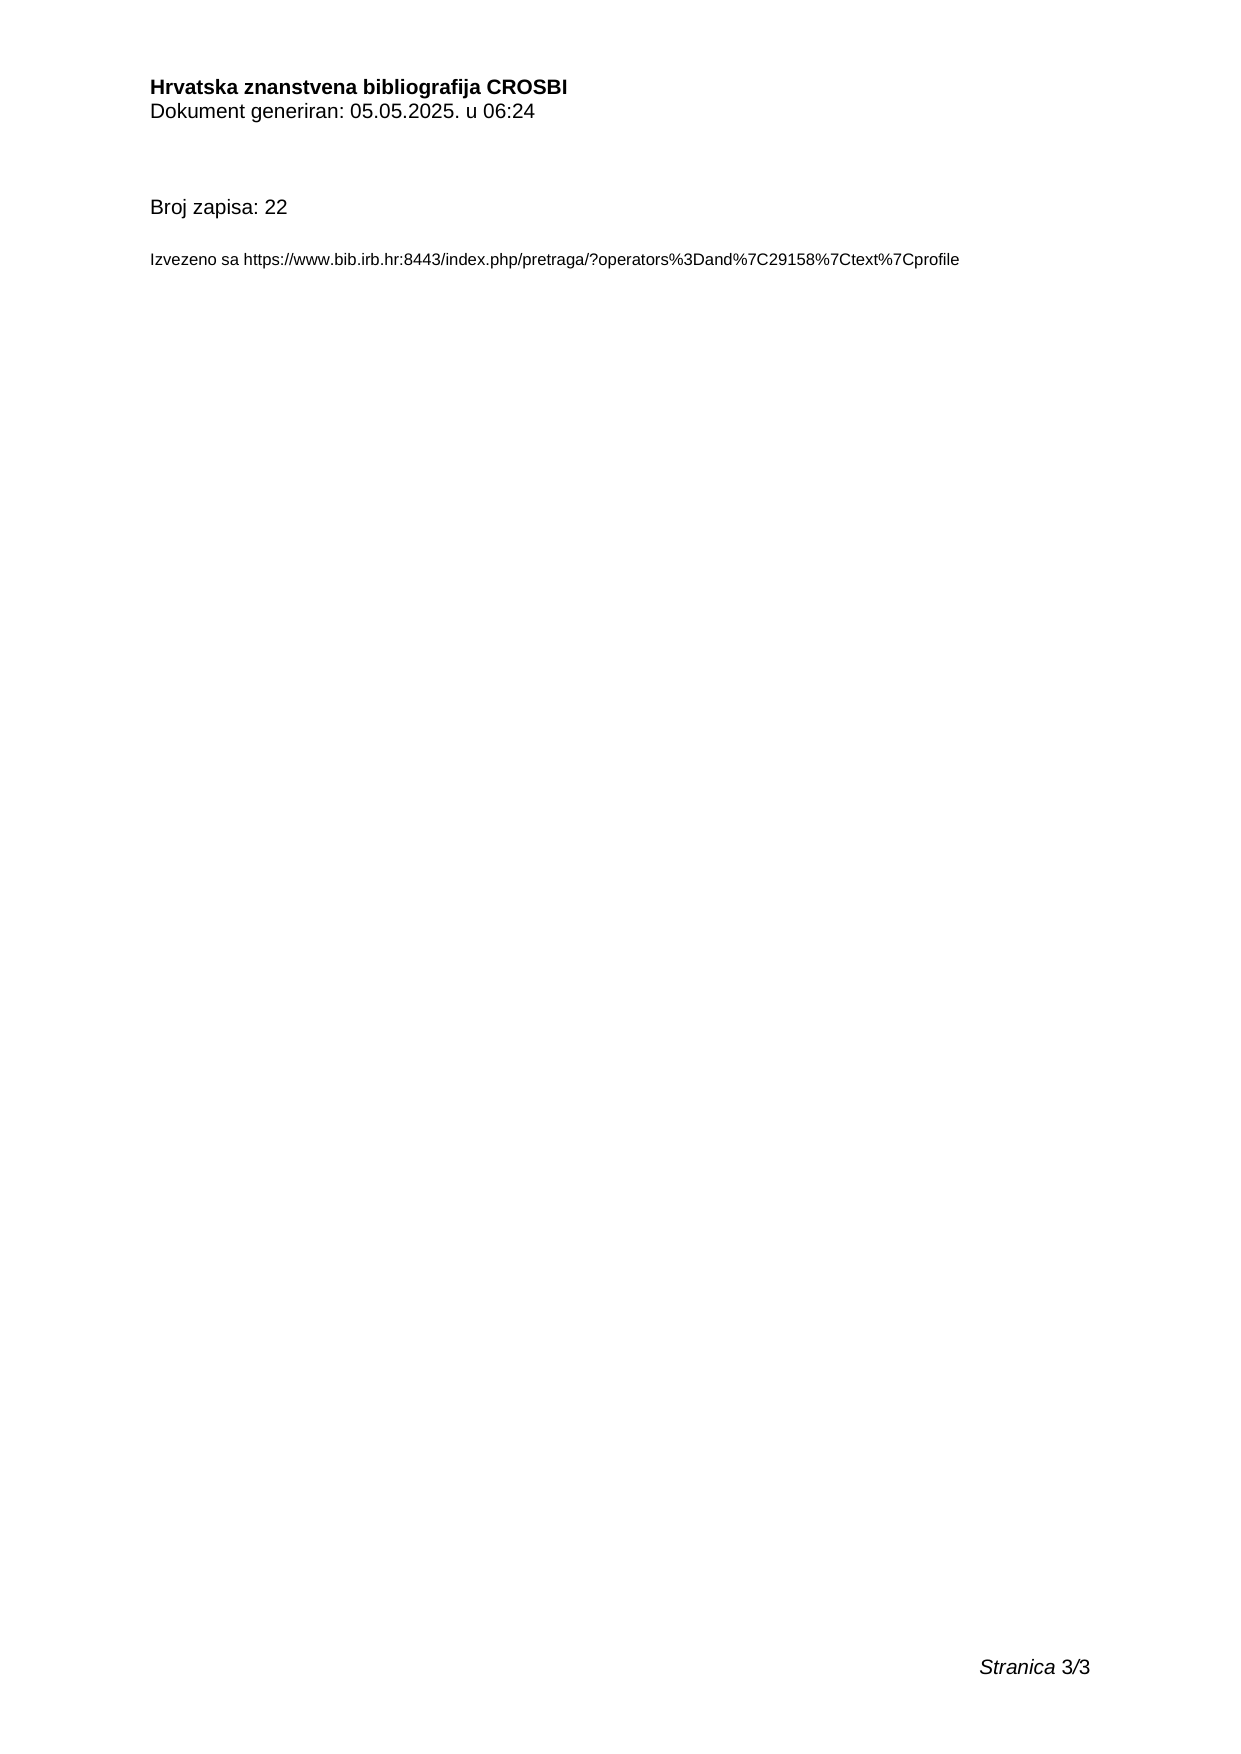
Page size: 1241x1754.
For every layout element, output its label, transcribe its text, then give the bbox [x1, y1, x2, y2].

text Broj zapisa: 22 [150, 195, 1090, 219]
text Izvezeno sa https://www.bib.irb.hr:8443/index.php/pretraga/?operators%3Dand%7C29158%7Ctext%7Cprofile [150, 250, 1090, 269]
